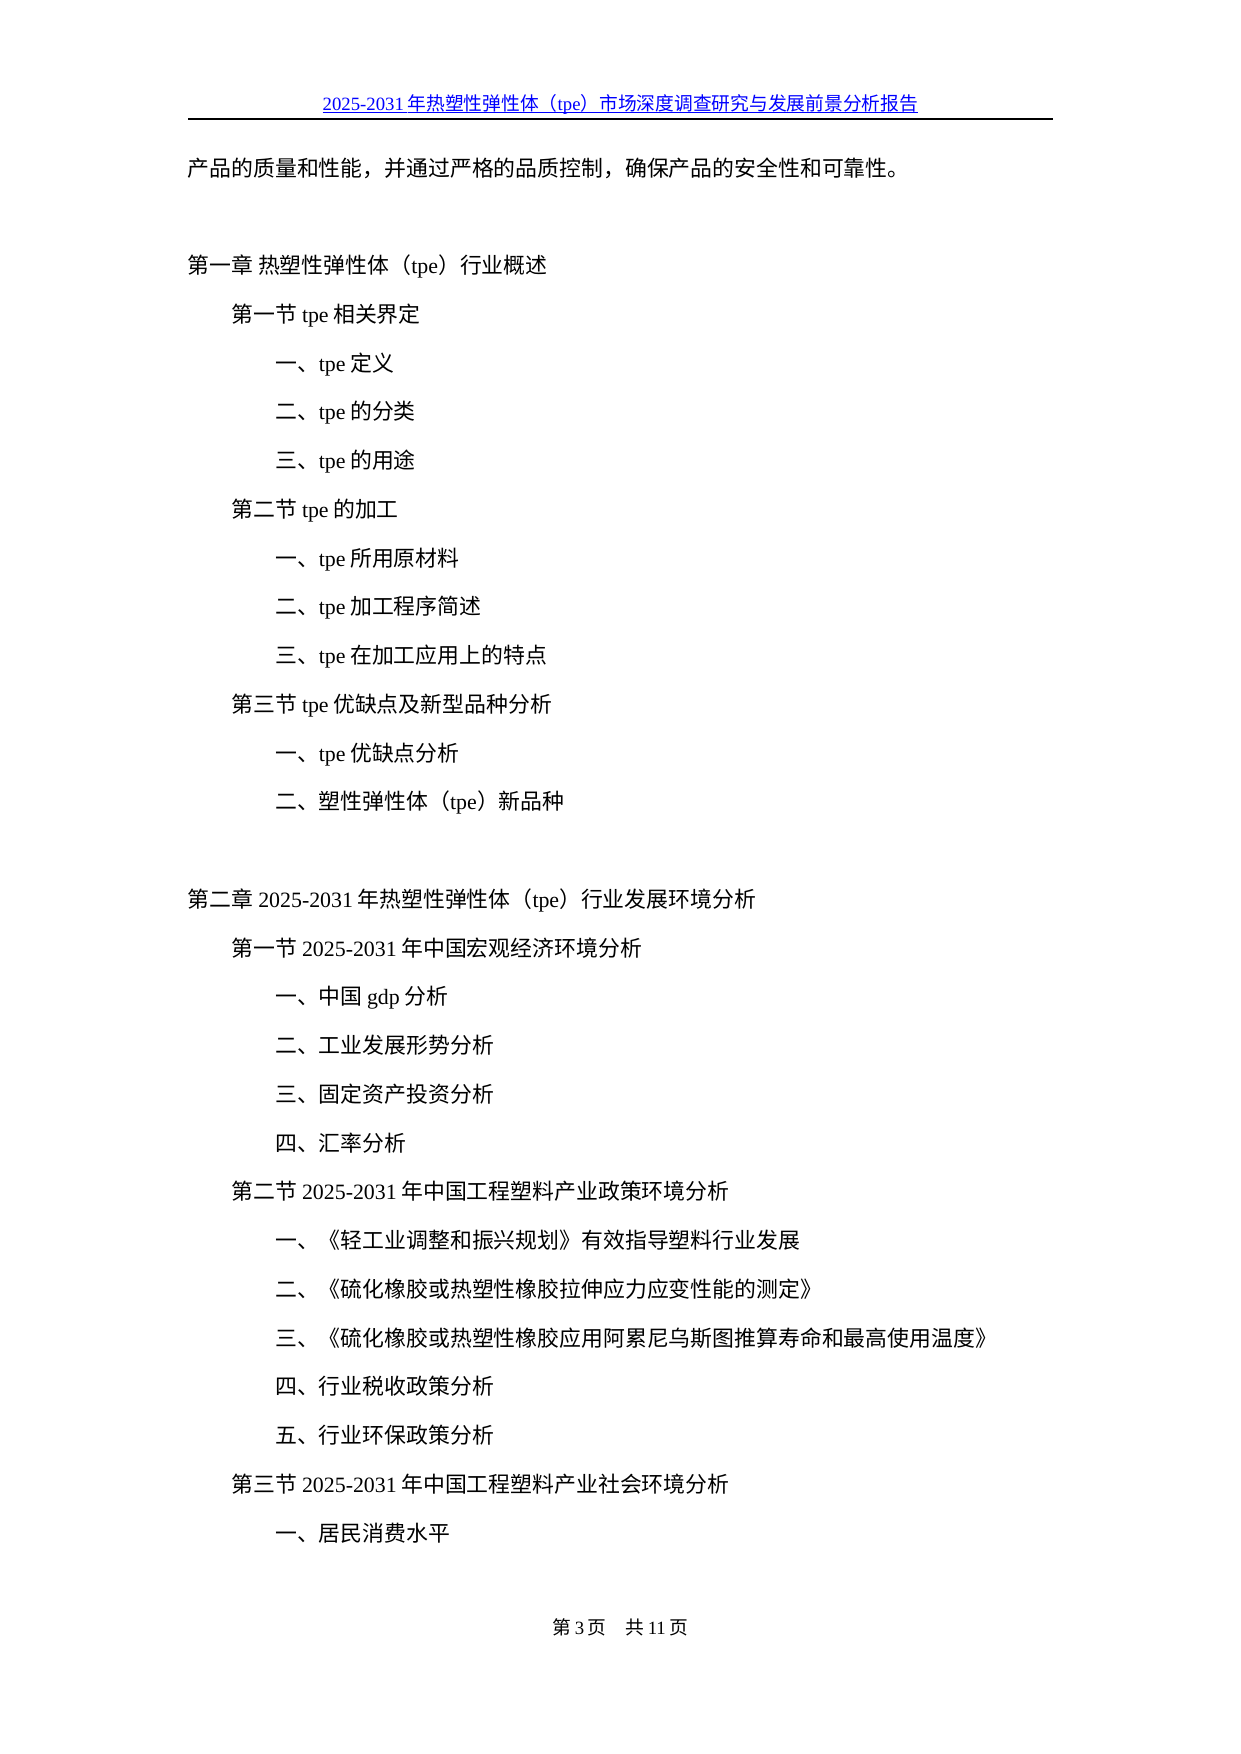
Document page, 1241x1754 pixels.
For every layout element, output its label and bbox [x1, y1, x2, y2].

text [187, 150, 1053, 1548]
